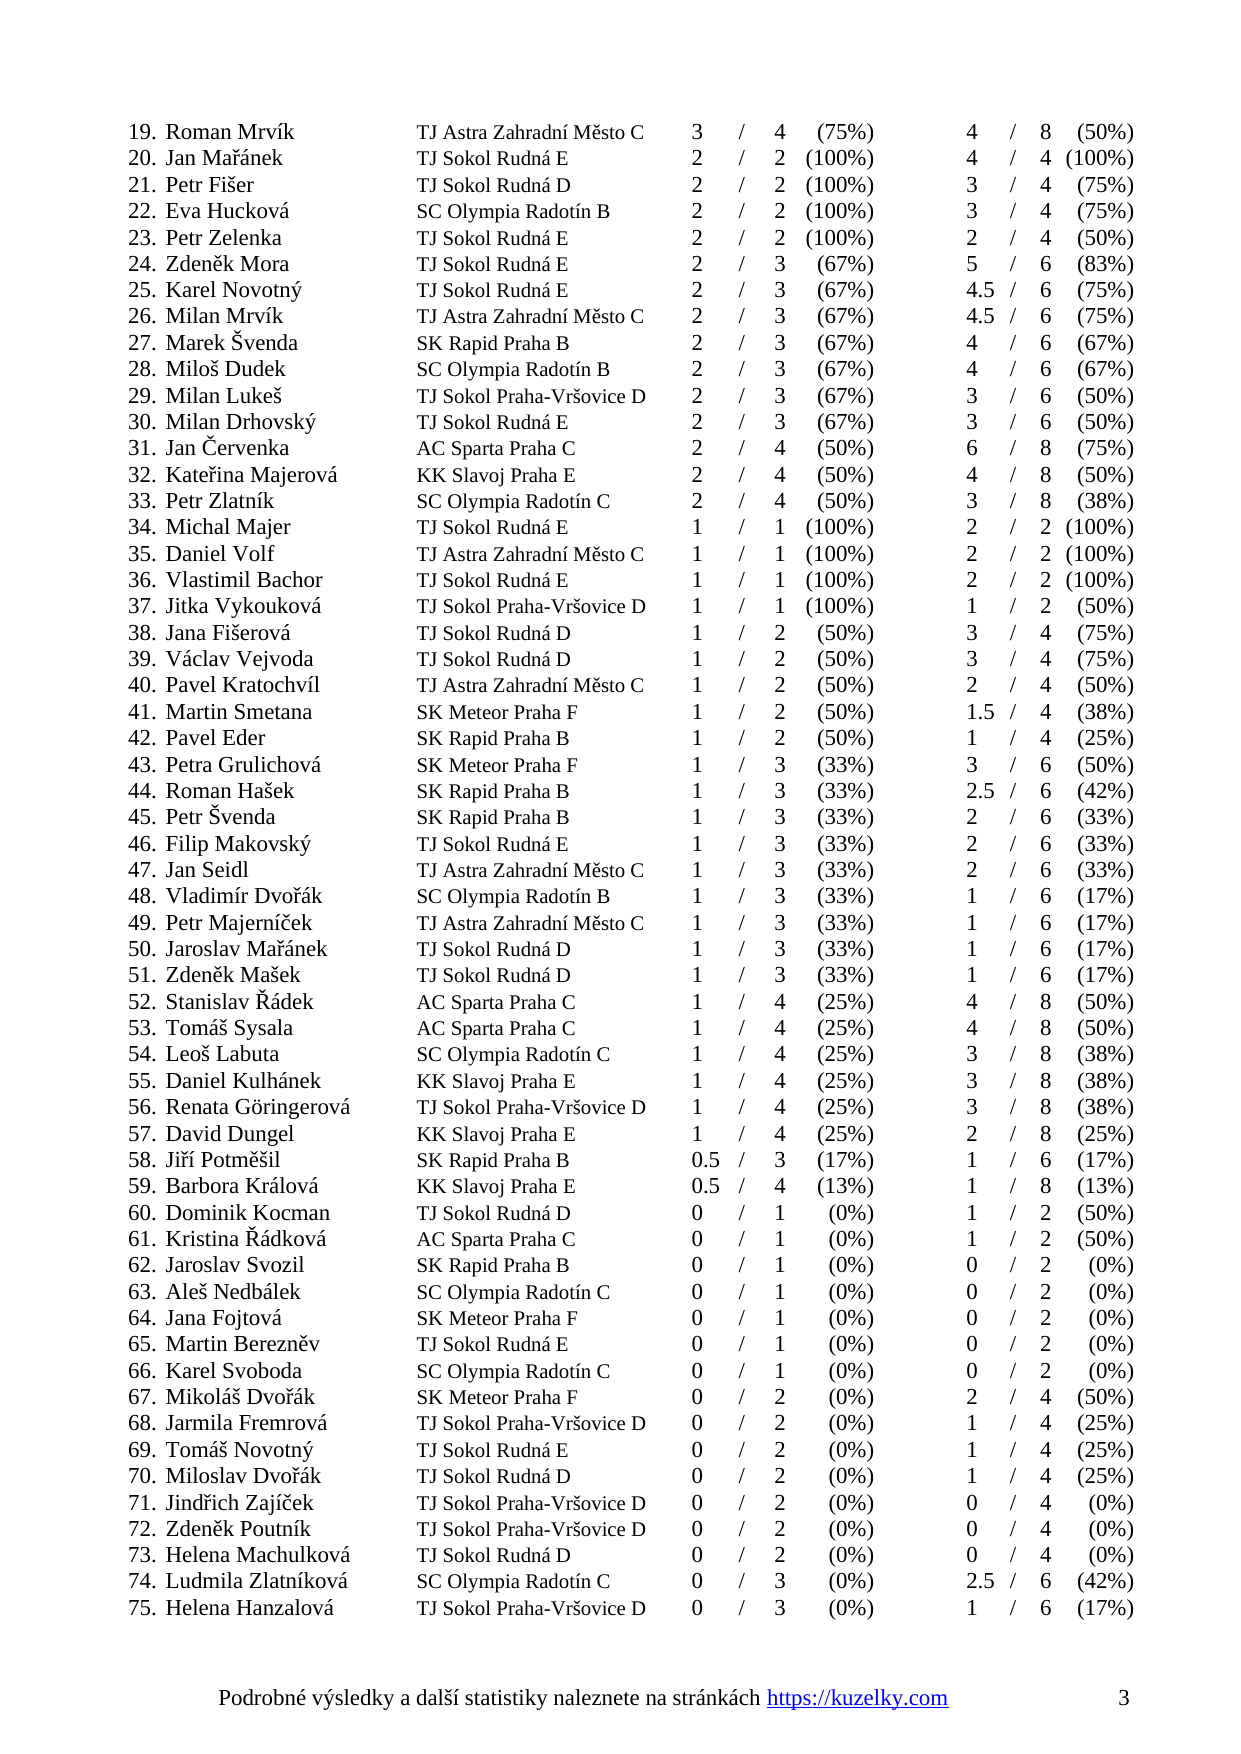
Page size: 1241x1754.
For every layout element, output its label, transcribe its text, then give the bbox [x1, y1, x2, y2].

text 71. Jindřich Zajíček TJ Sokol Praha-Vršovice D 0 / 2 (0%) 0 / 4 (0%) [106, 1488, 1134, 1515]
text 62. Jaroslav Svozil SK Rapid Praha B 0 / 1 (0%) 0 / 2 (0%) [106, 1251, 1134, 1278]
text 75. Helena Hanzalová TJ Sokol Praha-Vršovice D 0 / 3 (0%) 1 / 6 (17%) [106, 1594, 1134, 1620]
text 53. Tomáš Sysala AC Sparta Praha C 1 / 4 (25%) 4 / 8 (50%) [106, 1014, 1134, 1041]
text 20. Jan Mařánek TJ Sokol Rudná E 2 / 2 (100%) 4 / 4 (100%) [106, 144, 1134, 171]
text 74. Ludmila Zlatníková SC Olympia Radotín C 0 / 3 (0%) 2.5 / 6 (42%) [106, 1568, 1134, 1594]
text 47. Jan Seidl TJ Astra Zahradní Město C 1 / 3 (33%) 2 / 6 (33%) [106, 856, 1134, 882]
text 22. Eva Hucková SC Olympia Radotín B 2 / 2 (100%) 3 / 4 (75%) [106, 197, 1134, 223]
text 28. Miloš Dudek SC Olympia Radotín B 2 / 3 (67%) 4 / 6 (67%) [106, 355, 1134, 382]
text 42. Pavel Eder SK Rapid Praha B 1 / 2 (50%) 1 / 4 (25%) [106, 724, 1134, 751]
text 21. Petr Fišer TJ Sokol Rudná D 2 / 2 (100%) 3 / 4 (75%) [106, 171, 1134, 197]
text 38. Jana Fišerová TJ Sokol Rudná D 1 / 2 (50%) 3 / 4 (75%) [106, 619, 1134, 645]
text 69. Tomáš Novotný TJ Sokol Rudná E 0 / 2 (0%) 1 / 4 (25%) [106, 1436, 1134, 1462]
text 29. Milan Lukeš TJ Sokol Praha-Vršovice D 2 / 3 (67%) 3 / 6 (50%) [106, 382, 1134, 408]
text 60. Dominik Kocman TJ Sokol Rudná D 0 / 1 (0%) 1 / 2 (50%) [106, 1199, 1134, 1225]
text 57. David Dungel KK Slavoj Praha E 1 / 4 (25%) 2 / 8 (25%) [106, 1119, 1134, 1146]
text 35. Daniel Volf TJ Astra Zahradní Město C 1 / 1 (100%) 2 / 2 (100%) [106, 540, 1134, 566]
text 55. Daniel Kulhánek KK Slavoj Praha E 1 / 4 (25%) 3 / 8 (38%) [106, 1067, 1134, 1093]
text 43. Petra Grulichová SK Meteor Praha F 1 / 3 (33%) 3 / 6 (50%) [106, 751, 1134, 777]
text 68. Jarmila Fremrová TJ Sokol Praha-Vršovice D 0 / 2 (0%) 1 / 4 (25%) [106, 1409, 1134, 1436]
text 63. Aleš Nedbálek SC Olympia Radotín C 0 / 1 (0%) 0 / 2 (0%) [106, 1278, 1134, 1304]
text 64. Jana Fojtová SK Meteor Praha F 0 / 1 (0%) 0 / 2 (0%) [106, 1304, 1134, 1330]
text 19. Roman Mrvík TJ Astra Zahradní Město C 3 / 4 (75%) 4 / 8 (50%) [106, 118, 1134, 144]
text 52. Stanislav Řádek AC Sparta Praha C 1 / 4 (25%) 4 / 8 (50%) [106, 988, 1134, 1014]
text 51. Zdeněk Mašek TJ Sokol Rudná D 1 / 3 (33%) 1 / 6 (17%) [106, 961, 1134, 988]
text 37. Jitka Vykouková TJ Sokol Praha-Vršovice D 1 / 1 (100%) 1 / 2 (50%) [106, 592, 1134, 619]
text 46. Filip Makovský TJ Sokol Rudná E 1 / 3 (33%) 2 / 6 (33%) [106, 830, 1134, 856]
text 65. Martin Berezněv TJ Sokol Rudná E 0 / 1 (0%) 0 / 2 (0%) [106, 1330, 1134, 1357]
text 39. Václav Vejvoda TJ Sokol Rudná D 1 / 2 (50%) 3 / 4 (75%) [106, 645, 1134, 672]
text 26. Milan Mrvík TJ Astra Zahradní Město C 2 / 3 (67%) 4.5 / 6 (75%) [106, 303, 1134, 329]
text 33. Petr Zlatník SC Olympia Radotín C 2 / 4 (50%) 3 / 8 (38%) [106, 487, 1134, 513]
text 36. Vlastimil Bachor TJ Sokol Rudná E 1 / 1 (100%) 2 / 2 (100%) [106, 566, 1134, 592]
text 50. Jaroslav Mařánek TJ Sokol Rudná D 1 / 3 (33%) 1 / 6 (17%) [106, 935, 1134, 961]
text 56. Renata Göringerová TJ Sokol Praha-Vršovice D 1 / 4 (25%) 3 / 8 (38%) [106, 1093, 1134, 1119]
text 23. Petr Zelenka TJ Sokol Rudná E 2 / 2 (100%) 2 / 4 (50%) [106, 223, 1134, 250]
text 27. Marek Švenda SK Rapid Praha B 2 / 3 (67%) 4 / 6 (67%) [106, 329, 1134, 355]
text 72. Zdeněk Poutník TJ Sokol Praha-Vršovice D 0 / 2 (0%) 0 / 4 (0%) [106, 1515, 1134, 1541]
text 45. Petr Švenda SK Rapid Praha B 1 / 3 (33%) 2 / 6 (33%) [106, 803, 1134, 830]
text 67. Mikoláš Dvořák SK Meteor Praha F 0 / 2 (0%) 2 / 4 (50%) [106, 1383, 1134, 1409]
text 54. Leoš Labuta SC Olympia Radotín C 1 / 4 (25%) 3 / 8 (38%) [106, 1041, 1134, 1067]
text 48. Vladimír Dvořák SC Olympia Radotín B 1 / 3 (33%) 1 / 6 (17%) [106, 882, 1134, 909]
text 73. Helena Machulková TJ Sokol Rudná D 0 / 2 (0%) 0 / 4 (0%) [106, 1541, 1134, 1568]
text 49. Petr Majerníček TJ Astra Zahradní Město C 1 / 3 (33%) 1 / 6 (17%) [106, 909, 1134, 935]
text 66. Karel Svoboda SC Olympia Radotín C 0 / 1 (0%) 0 / 2 (0%) [106, 1357, 1134, 1383]
text 58. Jiří Potměšil SK Rapid Praha B 0.5 / 3 (17%) 1 / 6 (17%) [106, 1146, 1134, 1172]
text 44. Roman Hašek SK Rapid Praha B 1 / 3 (33%) 2.5 / 6 (42%) [106, 777, 1134, 803]
text 40. Pavel Kratochvíl TJ Astra Zahradní Město C 1 / 2 (50%) 2 / 4 (50%) [106, 672, 1134, 698]
text 24. Zdeněk Mora TJ Sokol Rudná E 2 / 3 (67%) 5 / 6 (83%) [106, 250, 1134, 276]
text 61. Kristina Řádková AC Sparta Praha C 0 / 1 (0%) 1 / 2 (50%) [106, 1225, 1134, 1251]
text 31. Jan Červenka AC Sparta Praha C 2 / 4 (50%) 6 / 8 (75%) [106, 434, 1134, 461]
text 59. Barbora Králová KK Slavoj Praha E 0.5 / 4 (13%) 1 / 8 (13%) [106, 1172, 1134, 1199]
text 32. Kateřina Majerová KK Slavoj Praha E 2 / 4 (50%) 4 / 8 (50%) [106, 461, 1134, 487]
text 30. Milan Drhovský TJ Sokol Rudná E 2 / 3 (67%) 3 / 6 (50%) [106, 408, 1134, 434]
text 34. Michal Majer TJ Sokol Rudná E 1 / 1 (100%) 2 / 2 (100%) [106, 513, 1134, 540]
text 25. Karel Novotný TJ Sokol Rudná E 2 / 3 (67%) 4.5 / 6 (75%) [106, 276, 1134, 303]
text 41. Martin Smetana SK Meteor Praha F 1 / 2 (50%) 1.5 / 4 (38%) [106, 698, 1134, 724]
text 70. Miloslav Dvořák TJ Sokol Rudná D 0 / 2 (0%) 1 / 4 (25%) [106, 1462, 1134, 1488]
